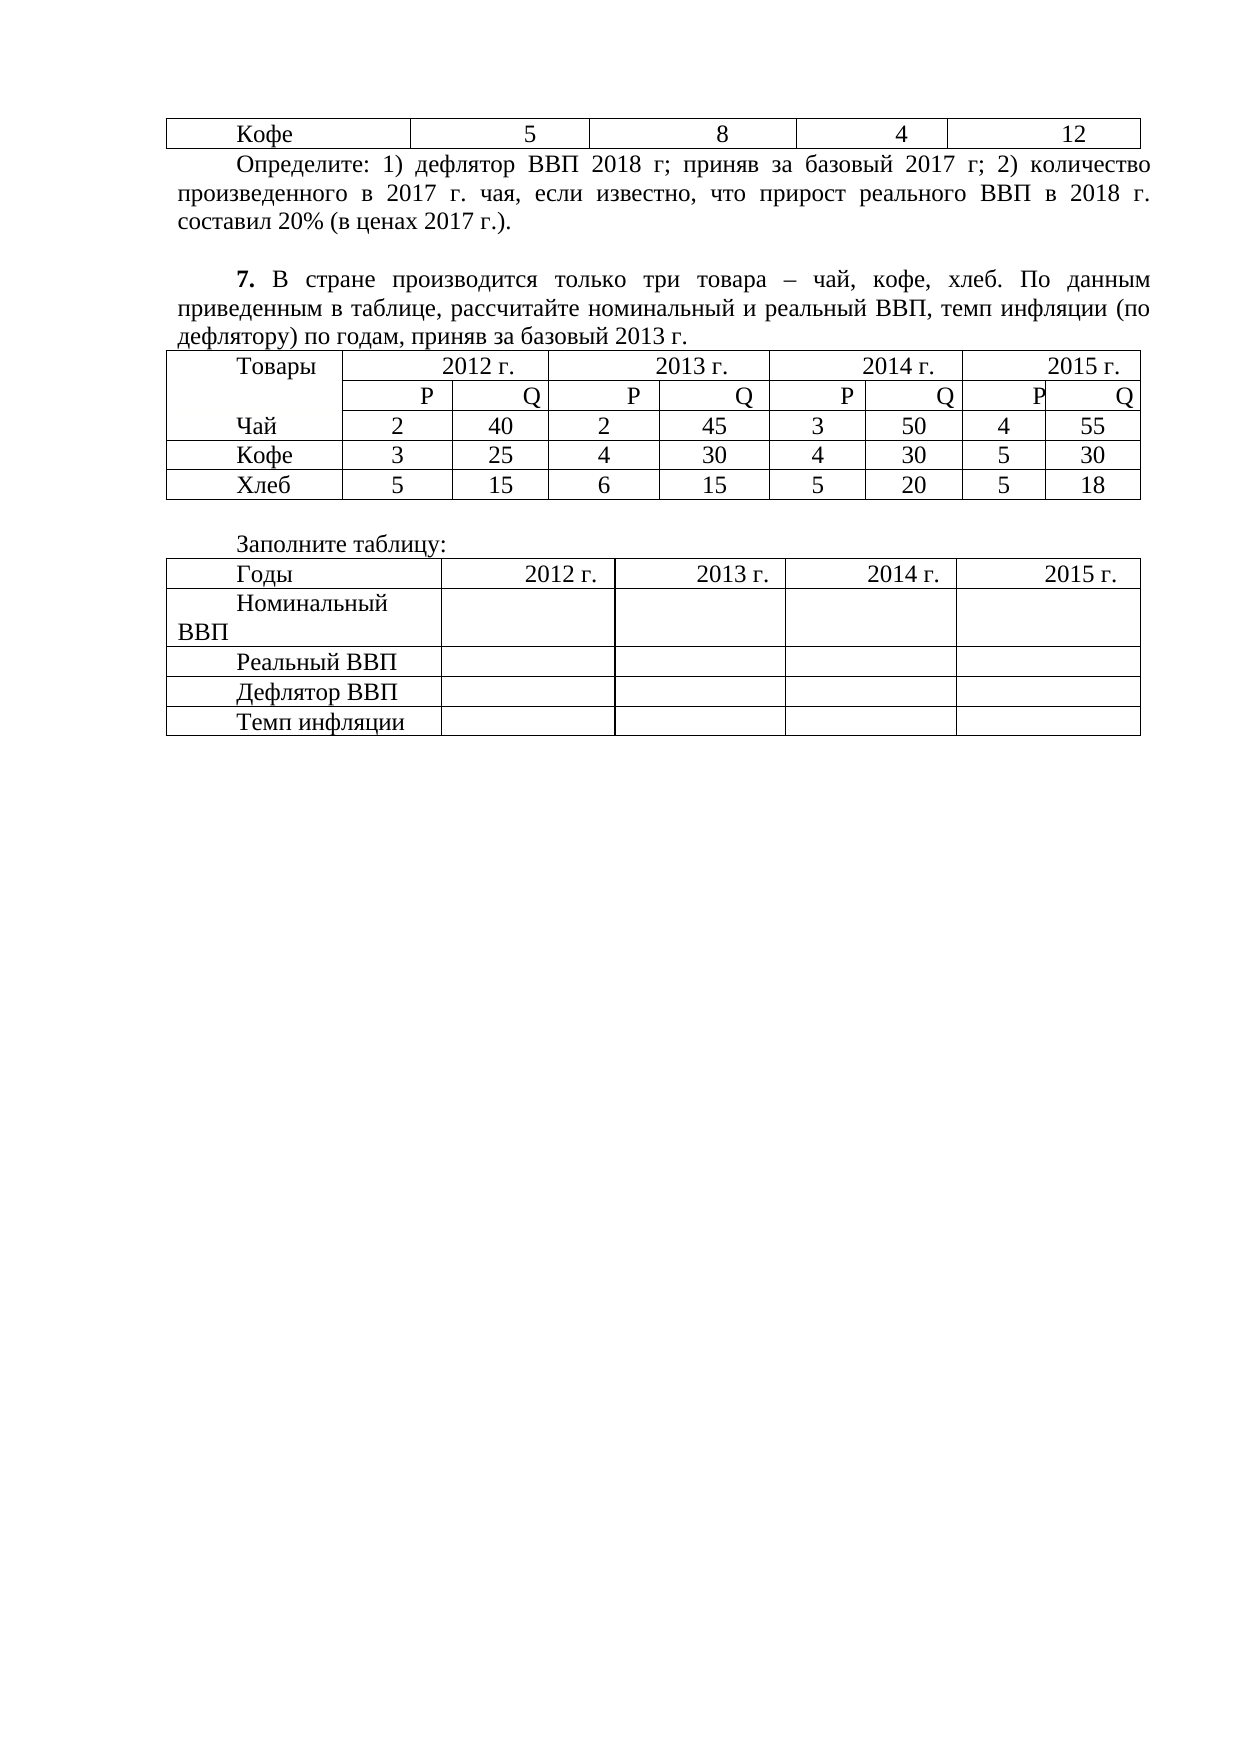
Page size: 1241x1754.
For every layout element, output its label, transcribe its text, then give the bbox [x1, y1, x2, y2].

table_cell Темп инфляции [167, 707, 441, 735]
table_cell 25 [453, 441, 548, 469]
table_header 2012 г. [442, 559, 614, 587]
table_cell 30 [866, 441, 962, 469]
table_cell P [963, 381, 1045, 410]
table_cell 15 [660, 470, 769, 499]
table_cell 55 [1046, 411, 1140, 439]
table_cell 5 [963, 441, 1045, 469]
table_cell Q [866, 381, 962, 410]
table_cell 5 [963, 470, 1045, 499]
table_cell [957, 707, 1140, 735]
table_cell 50 [866, 411, 962, 439]
table_cell 4 [549, 441, 659, 469]
table_cell [442, 589, 614, 646]
table_cell 15 [453, 470, 548, 499]
table_header 2015 г. [963, 351, 1140, 380]
table_cell 4 [797, 119, 947, 148]
table_cell 2 [343, 411, 452, 439]
table_cell 5 [411, 119, 589, 148]
table_cell 30 [660, 441, 769, 469]
table_header 2012 г. [343, 351, 548, 380]
table_cell 4 [770, 441, 865, 469]
table_cell Кофе [167, 441, 342, 469]
table_cell P [770, 381, 865, 410]
table_cell Хлеб [167, 470, 342, 499]
table_cell [442, 647, 614, 676]
table_header 2015 г. [957, 559, 1140, 587]
table_cell [957, 647, 1140, 676]
table_cell [957, 677, 1140, 706]
table_header 2013 г. [616, 559, 785, 587]
table_cell [442, 707, 614, 735]
table_header 2013 г. [549, 351, 769, 380]
table_cell [616, 647, 785, 676]
table_cell [786, 589, 956, 646]
table_cell 12 [948, 119, 1140, 148]
table_cell [786, 677, 956, 706]
table_cell 3 [770, 411, 865, 439]
text Определите: 1) дефлятор ВВП 2018 г; приняв за базовый 2017 г; 2) количество произведенного в 2017 г. чая, если известно, что прирост реального ВВП в 2018 г. составил 20% (в ценах 2017 г.). [177, 149, 1152, 235]
table_cell [616, 589, 785, 646]
table_cell P [549, 381, 659, 410]
table_header 2014 г. [786, 559, 956, 587]
table_cell 8 [590, 119, 796, 148]
table_cell 6 [549, 470, 659, 499]
table_cell 3 [343, 441, 452, 469]
table_cell Реальный ВВП [167, 647, 441, 676]
table_cell 20 [866, 470, 962, 499]
table_cell 18 [1046, 470, 1140, 499]
text 7. В стране производится только три товара – чай, кофе, хлеб. По данным приведенным в таблице, рассчитайте номинальный и реальный ВВП, темп инфляции (по дефлятору) по годам, приняв за базовый 2013 г. [177, 264, 1152, 350]
table_cell [616, 677, 785, 706]
table_cell Номинальный ВВП [167, 589, 441, 646]
table_cell [442, 677, 614, 706]
table_cell Чай [167, 411, 342, 439]
table_cell 45 [660, 411, 769, 439]
table_cell 4 [963, 411, 1045, 439]
table_cell 5 [343, 470, 452, 499]
table_cell [957, 589, 1140, 646]
table_cell [616, 707, 785, 735]
table_cell Q [660, 381, 769, 410]
table_cell 40 [453, 411, 548, 439]
table_cell Q [1046, 381, 1140, 410]
table_cell P [343, 381, 452, 410]
table_cell Дефлятор ВВП [167, 677, 441, 706]
table_header Годы [167, 559, 441, 587]
table_cell 5 [770, 470, 865, 499]
table_cell [786, 647, 956, 676]
table_cell 30 [1046, 441, 1140, 469]
table_cell Кофе [167, 119, 410, 148]
table_header Товары [167, 351, 342, 410]
table_cell Q [453, 381, 548, 410]
text Заполните таблицу: [177, 529, 1152, 558]
table_cell 2 [549, 411, 659, 439]
table_header 2014 г. [770, 351, 962, 380]
table_cell [786, 707, 956, 735]
